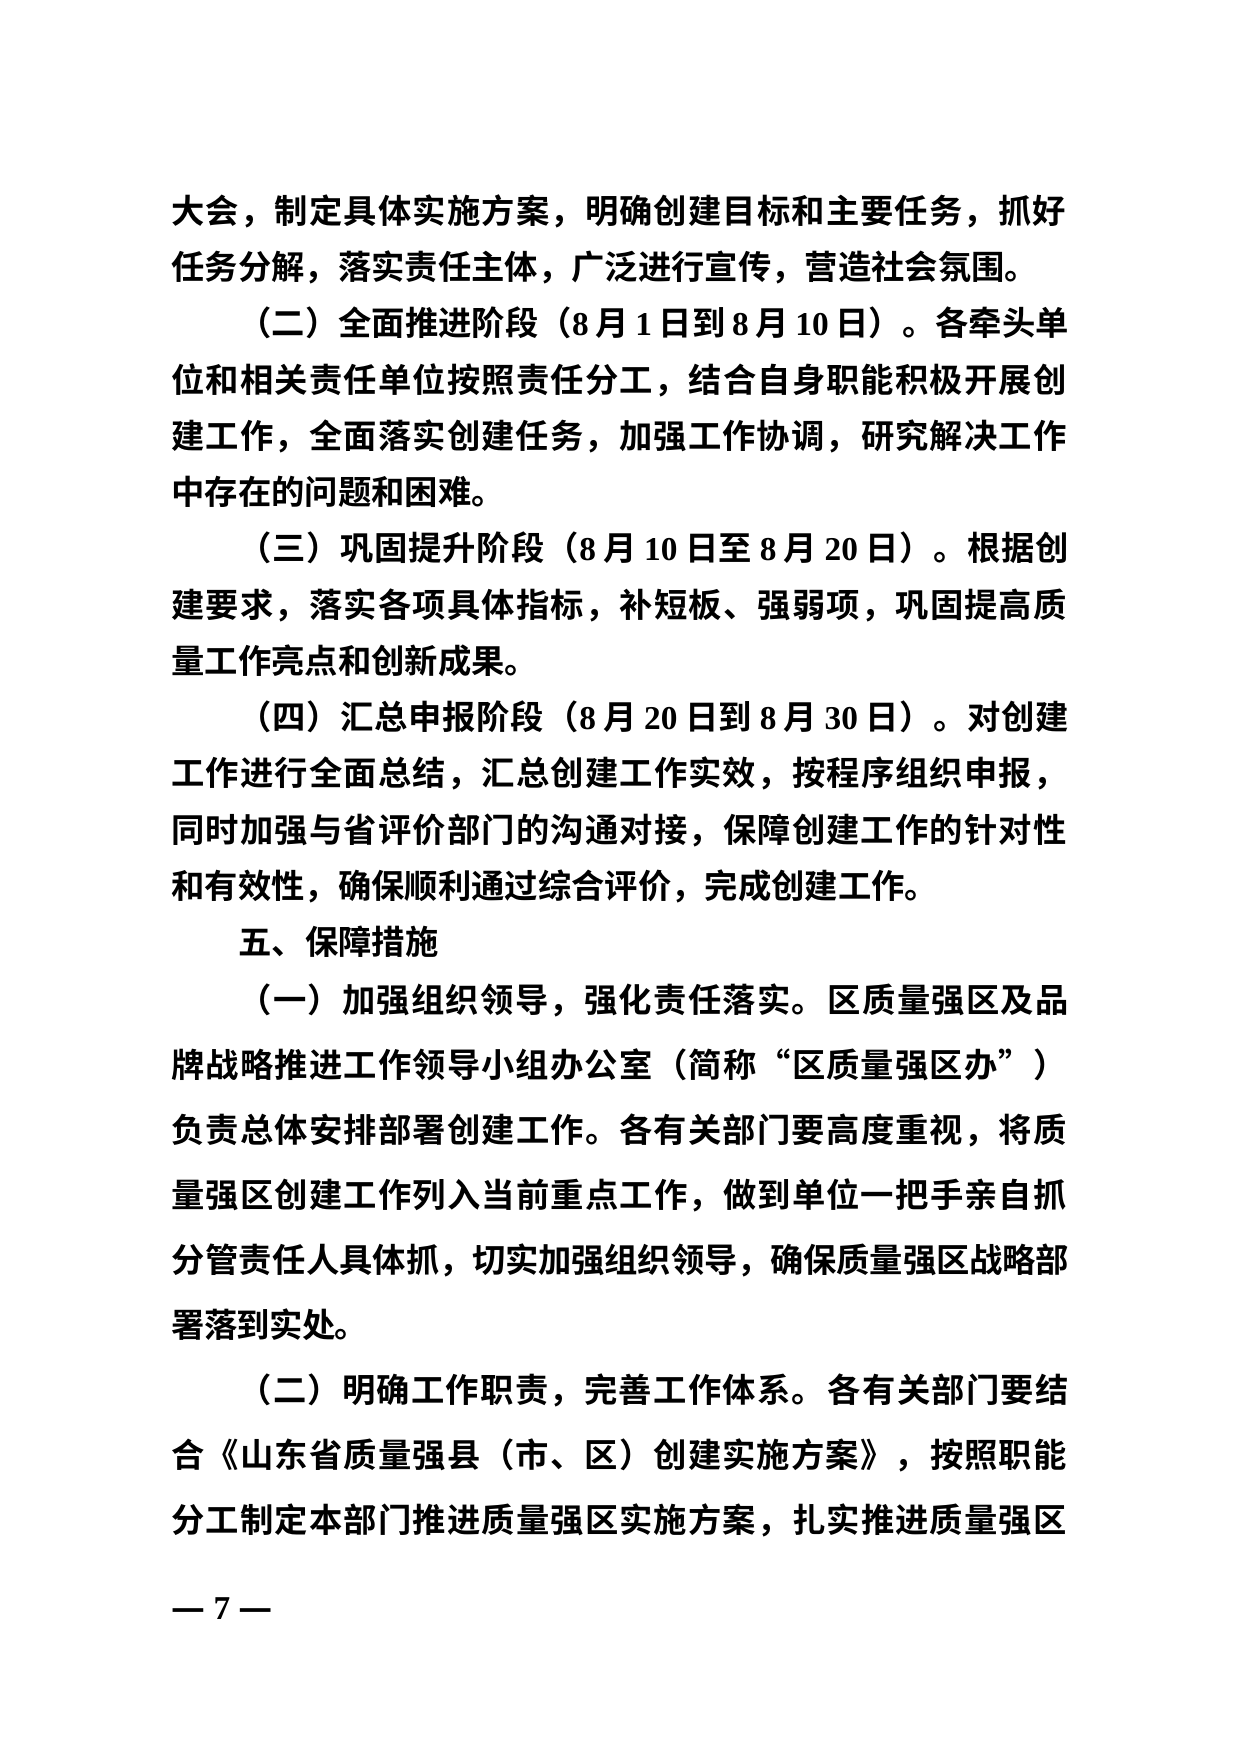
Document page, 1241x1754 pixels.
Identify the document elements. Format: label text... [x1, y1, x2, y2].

text （一）加强组织领导，强化责任落实。区质量强区及品牌战略推进工作领导小组办公室（简称“区质量强区办”）负责总体安排部署创建工作。各有关部门要高度重视，将质量强区创建工作列入当前重点工作，做到单位一把手亲自抓、分管责任人具体抓，切实加强组织领导，确保质量强区战略部署落到实处。 [171, 966, 1069, 1356]
text 五、保障措施 [171, 909, 1069, 966]
text （三）巩固提升阶段（8月10日至8月20日）。根据创建要求，落实各项具体指标，补短板、强弱项，巩固提高质量工作亮点和创新成果。 [171, 516, 1069, 684]
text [171, 178, 1069, 291]
text （四）汇总申报阶段（8月20日到8月30日）。对创建工作进行全面总结，汇总创建工作实效，按程序组织申报，同时加强与省评价部门的沟通对接，保障创建工作的针对性和有效性，确保顺利通过综合评价，完成创建工作。 [171, 684, 1069, 909]
text （二）全面推进阶段（8月1日到8月10日）。各牵头单位和相关责任单位按照责任分工，结合自身职能积极开展创建工作，全面落实创建任务，加强工作协调，研究解决工作中存在的问题和困难。 [171, 291, 1069, 516]
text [171, 1356, 1069, 1551]
